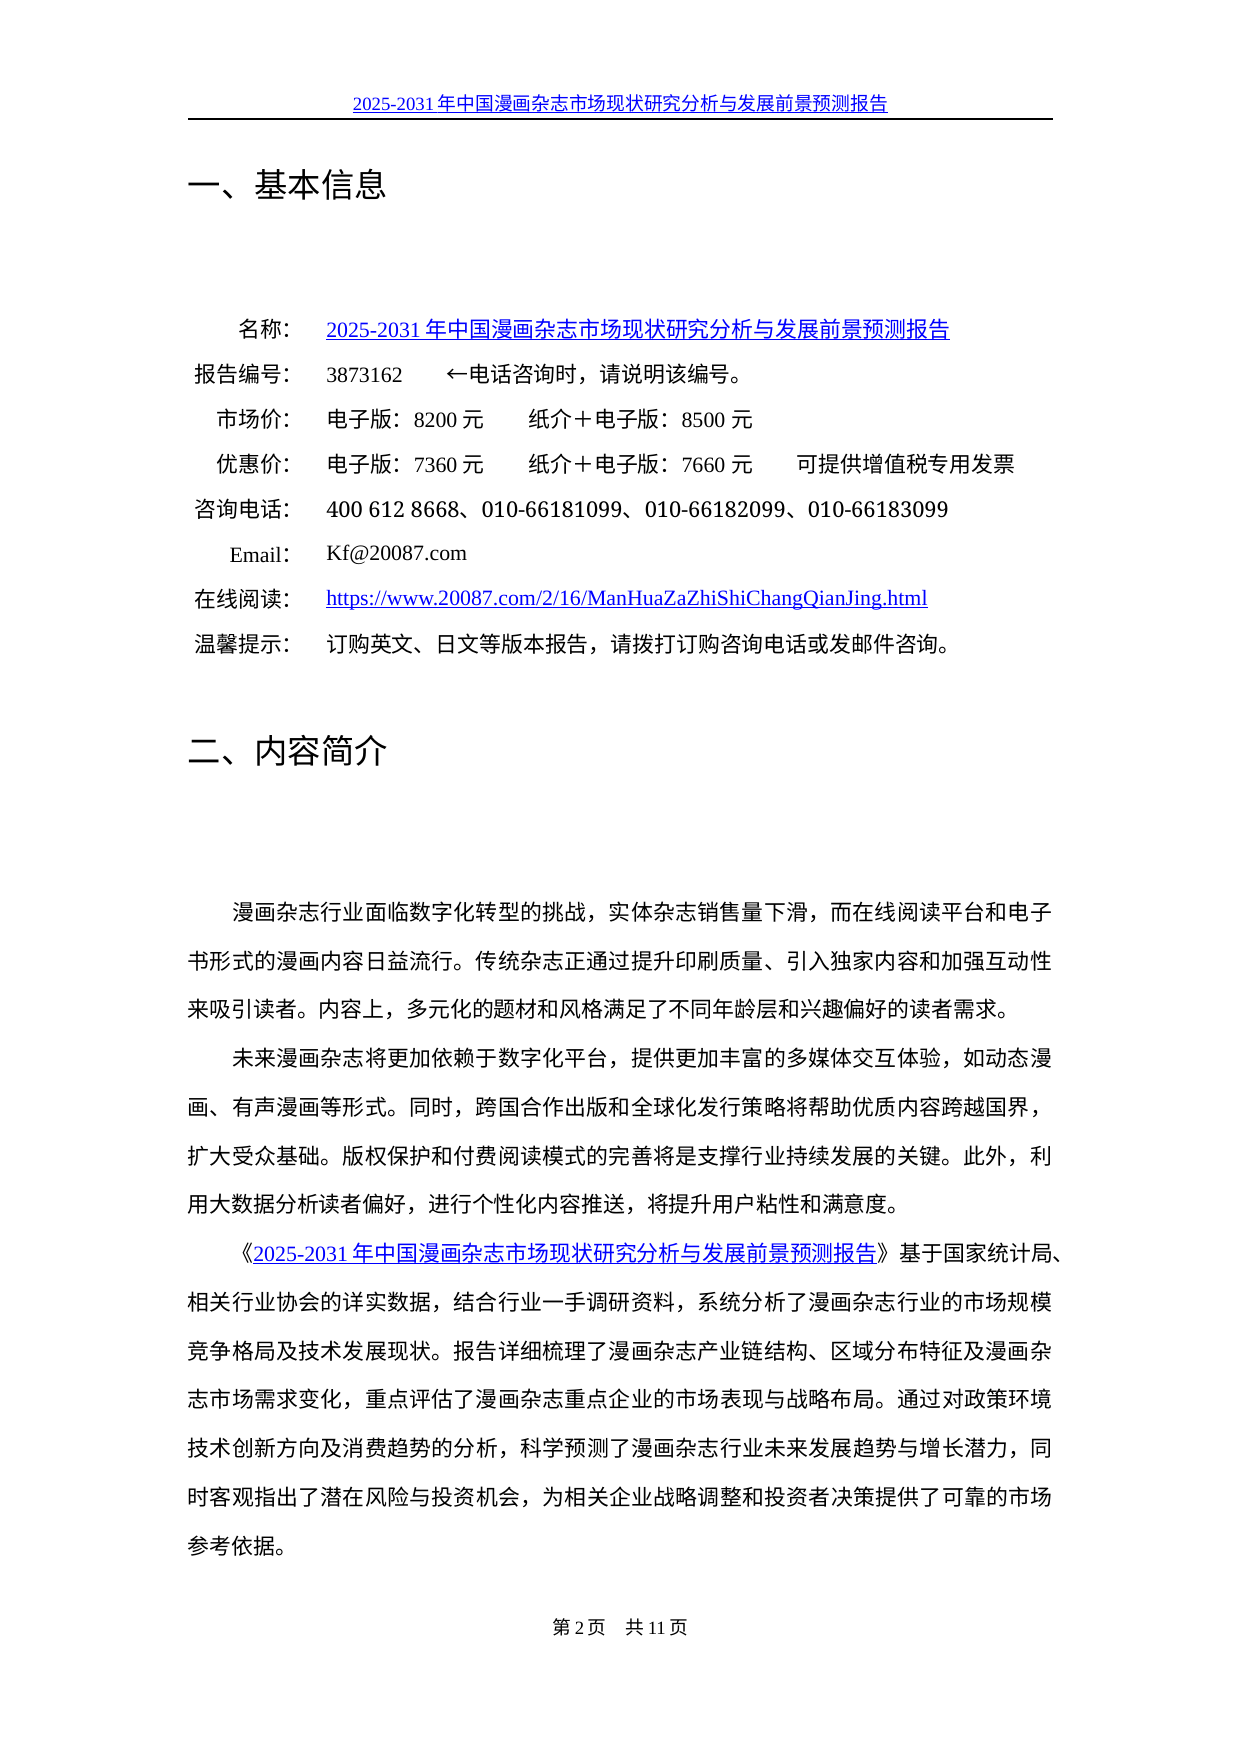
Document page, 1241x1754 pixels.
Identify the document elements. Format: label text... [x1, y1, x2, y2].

table_cell [315, 582, 1073, 627]
table_cell Kf@20087.com [315, 537, 1073, 582]
table_cell 优惠价： [167, 447, 315, 492]
title 一、基本信息 [187, 150, 1053, 215]
table_header 2025-2031年中国漫画杂志市场现状研究分析与发展前景预测报告 [315, 312, 1073, 357]
table_cell 报告编号： [167, 357, 315, 402]
table_cell 400 612 8668、010-66181099、010-66182099、010-66183099 [315, 492, 1073, 537]
table_cell 在线阅读： [167, 582, 315, 627]
table_cell 电子版：8200 元 纸介＋电子版：8500 元 [315, 402, 1073, 447]
table_cell 订购英文、日文等版本报告，请拨打订购咨询电话或发邮件咨询。 [315, 627, 1073, 672]
table_cell 3873162 ←电话咨询时，请说明该编号。 [315, 357, 1073, 402]
table_cell 电子版：7360 元 纸介＋电子版：7660 元 可提供增值税专用发票 [315, 447, 1073, 492]
table_cell 市场价： [167, 402, 315, 447]
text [187, 894, 1053, 1561]
table_header 名称： [167, 312, 315, 357]
table_cell 温馨提示： [167, 627, 315, 672]
table_cell 咨询电话： [167, 492, 315, 537]
title 二、内容简介 [187, 717, 1053, 782]
table_cell Email： [167, 537, 315, 582]
